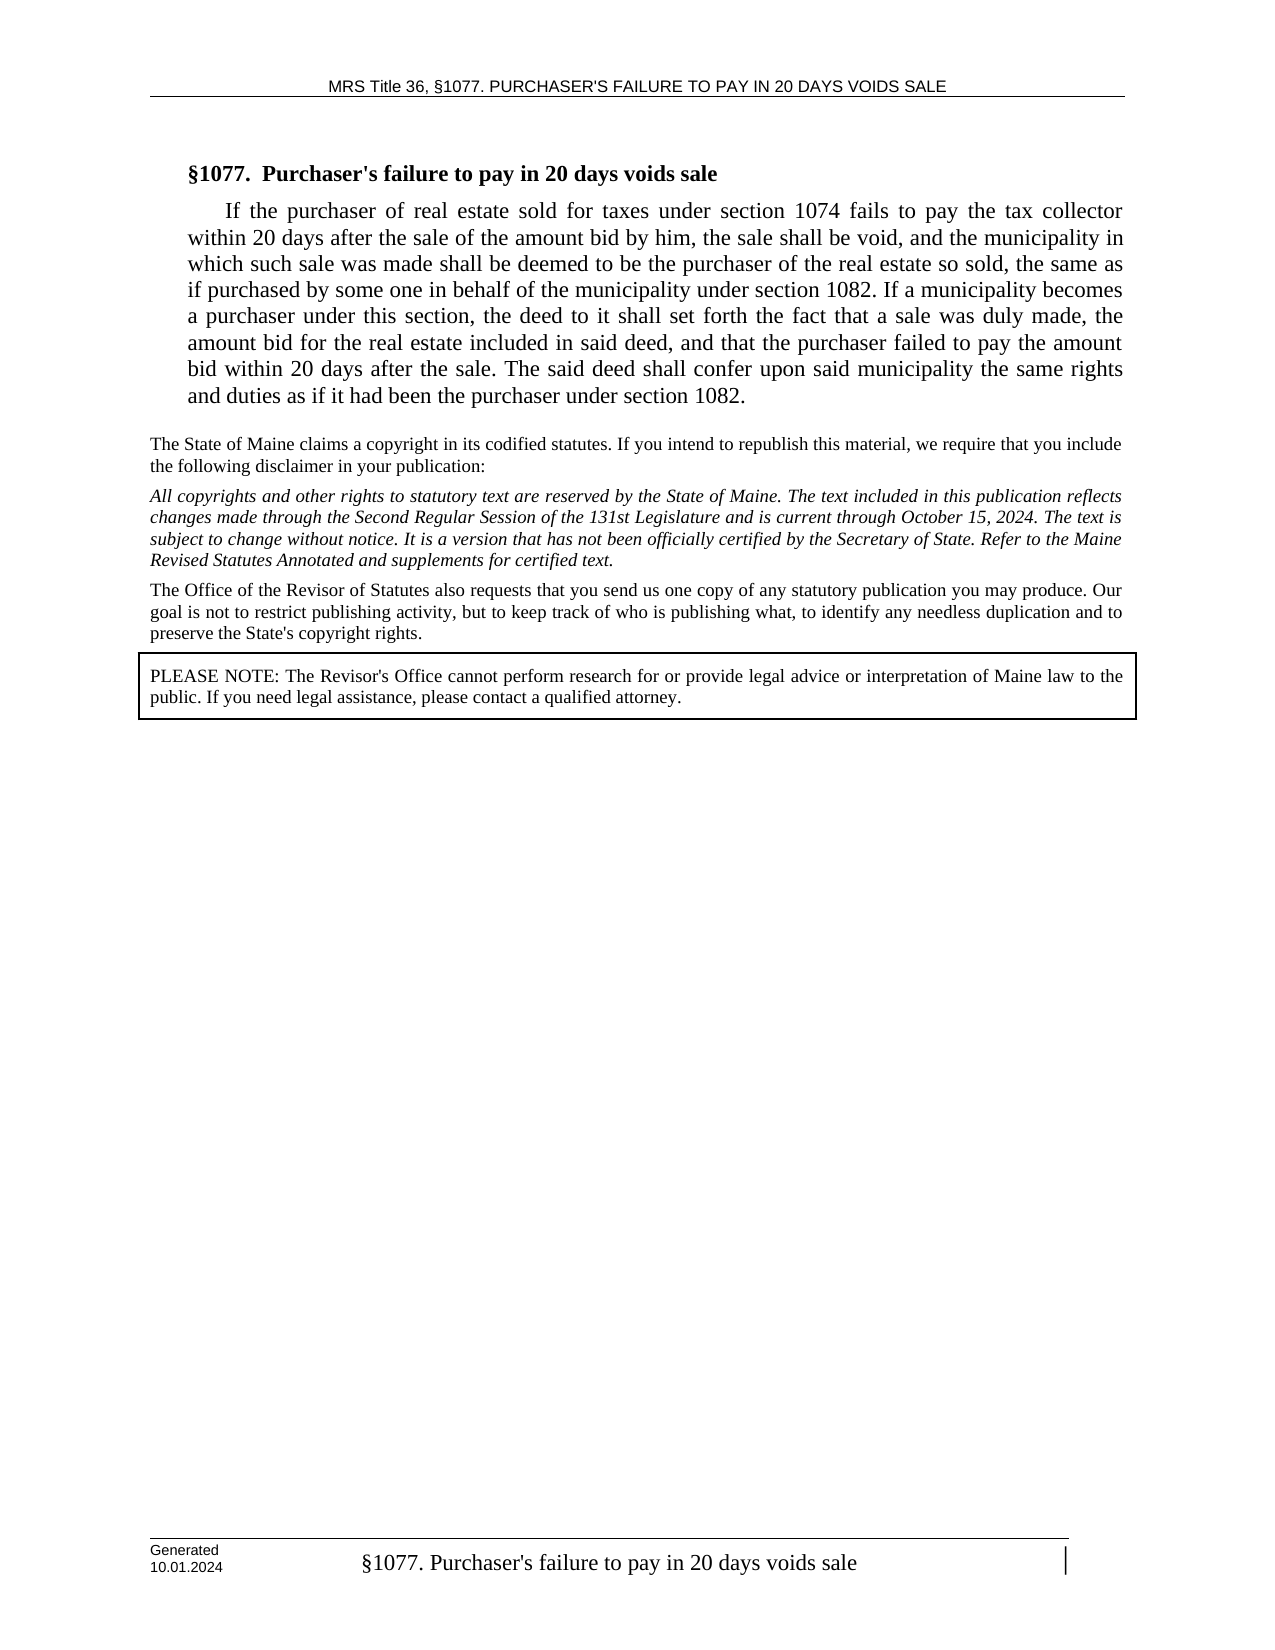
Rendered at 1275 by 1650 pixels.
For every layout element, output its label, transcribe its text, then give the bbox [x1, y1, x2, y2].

text PLEASE NOTE: The Revisor's Office cannot perform research for or provide legal advice or interpretation of Maine law to the public. If you need legal assistance, please contact a qualified attorney. [140, 654, 1135, 718]
text §1077. Purchaser's failure to pay in 20 days voids sale [187, 160, 1125, 187]
text The Office of the Revisor of Statutes also requests that you send us one copy of any statutory publication you may produce. Our goal is not to restrict publishing activity, but to keep track of who is publishing what, to identify any needless duplication and to preserve the State's copyright rights. [150, 579, 1125, 644]
text If the purchaser of real estate sold for taxes under section 1074 fails to pay the tax collector within 20 days after the sale of the amount bid by him, the sale shall be void, and the municipality in which such sale was made shall be deemed to be the purchaser of the real estate so sold, the same as if purchased by some one in behalf of the municipality under section 1082. If a municipality becomes a purchaser under this section, the deed to it shall set forth the fact that a sale was duly made, the amount bid for the real estate included in said deed, and that the purchaser failed to pay the amount bid within 20 days after the sale. The said deed shall confer upon said municipality the same rights and duties as if it had been the purchaser under section 1082. [187, 197, 1125, 408]
text All copyrights and other rights to statutory text are reserved by the State of Maine. The text included in this publication reflects changes made through the Second Regular Session of the 131st Legislature and is current through October 15, 2024 . The text is subject to change without notice. It is a version that has not been officially certified by the Secretary of State. Refer to the Maine Revised Statutes Annotated and supplements for certified text. [150, 484, 1125, 571]
text The State of Maine claims a copyright in its codified statutes. If you intend to republish this material, we require that you include the following disclaimer in your publication: [150, 433, 1125, 476]
